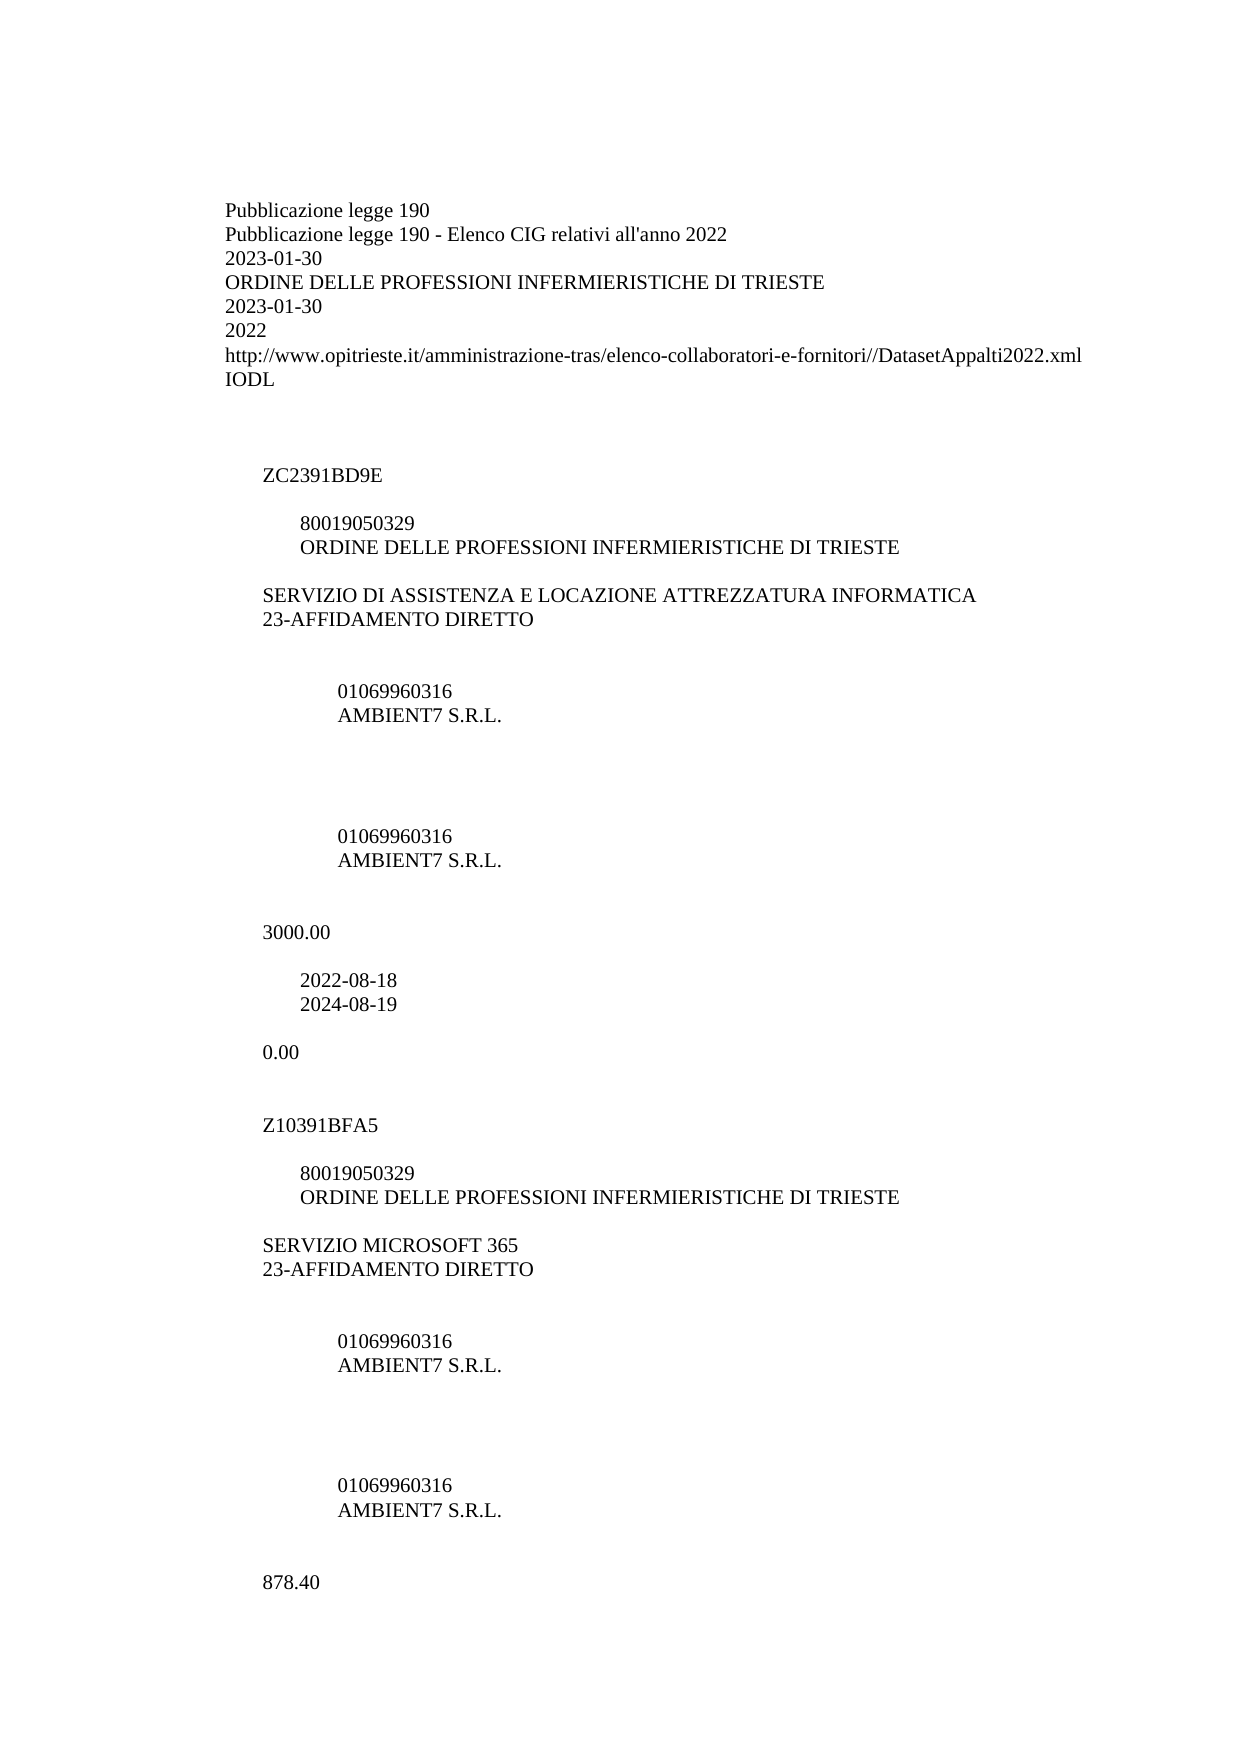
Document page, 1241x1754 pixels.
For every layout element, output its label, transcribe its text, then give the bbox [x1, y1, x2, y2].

text AMBIENT7 S.R.L. [337, 848, 1090, 872]
text 3000.00 [262, 920, 1090, 944]
text 2022-08-18 [300, 968, 1090, 992]
text Pubblicazione legge 190 [225, 198, 1090, 222]
text AMBIENT7 S.R.L. [337, 1497, 1090, 1522]
text 0.00 [262, 1040, 1090, 1064]
text IODL [225, 367, 1090, 391]
text 23-AFFIDAMENTO DIRETTO [262, 607, 1090, 631]
text AMBIENT7 S.R.L. [337, 703, 1090, 727]
text ZC2391BD9E [262, 463, 1090, 487]
text 2023-01-30 [225, 246, 1090, 270]
text 01069960316 [337, 824, 1090, 848]
text ORDINE DELLE PROFESSIONI INFERMIERISTICHE DI TRIESTE [225, 270, 1090, 294]
text Pubblicazione legge 190 - Elenco CIG relativi all'anno 2022 [225, 222, 1090, 246]
text 01069960316 [337, 679, 1090, 703]
text 878.40 [262, 1570, 1090, 1594]
text 80019050329 [300, 1161, 1090, 1185]
text 2024-08-19 [300, 992, 1090, 1016]
text http://www.opitrieste.it/amministrazione-tras/elenco-collaboratori-e-fornitori//DatasetAppalti2022.xml [225, 342, 1090, 367]
text AMBIENT7 S.R.L. [337, 1353, 1090, 1377]
text 2023-01-30 [225, 294, 1090, 318]
text 01069960316 [337, 1473, 1090, 1497]
text Z10391BFA5 [262, 1112, 1090, 1137]
text 2022 [225, 318, 1090, 342]
text 23-AFFIDAMENTO DIRETTO [262, 1257, 1090, 1281]
text 80019050329 [300, 511, 1090, 535]
text SERVIZIO DI ASSISTENZA E LOCAZIONE ATTREZZATURA INFORMATICA [262, 583, 1090, 607]
text 01069960316 [337, 1329, 1090, 1353]
text ORDINE DELLE PROFESSIONI INFERMIERISTICHE DI TRIESTE [300, 1185, 1090, 1209]
text ORDINE DELLE PROFESSIONI INFERMIERISTICHE DI TRIESTE [300, 535, 1090, 559]
text SERVIZIO MICROSOFT 365 [262, 1233, 1090, 1257]
